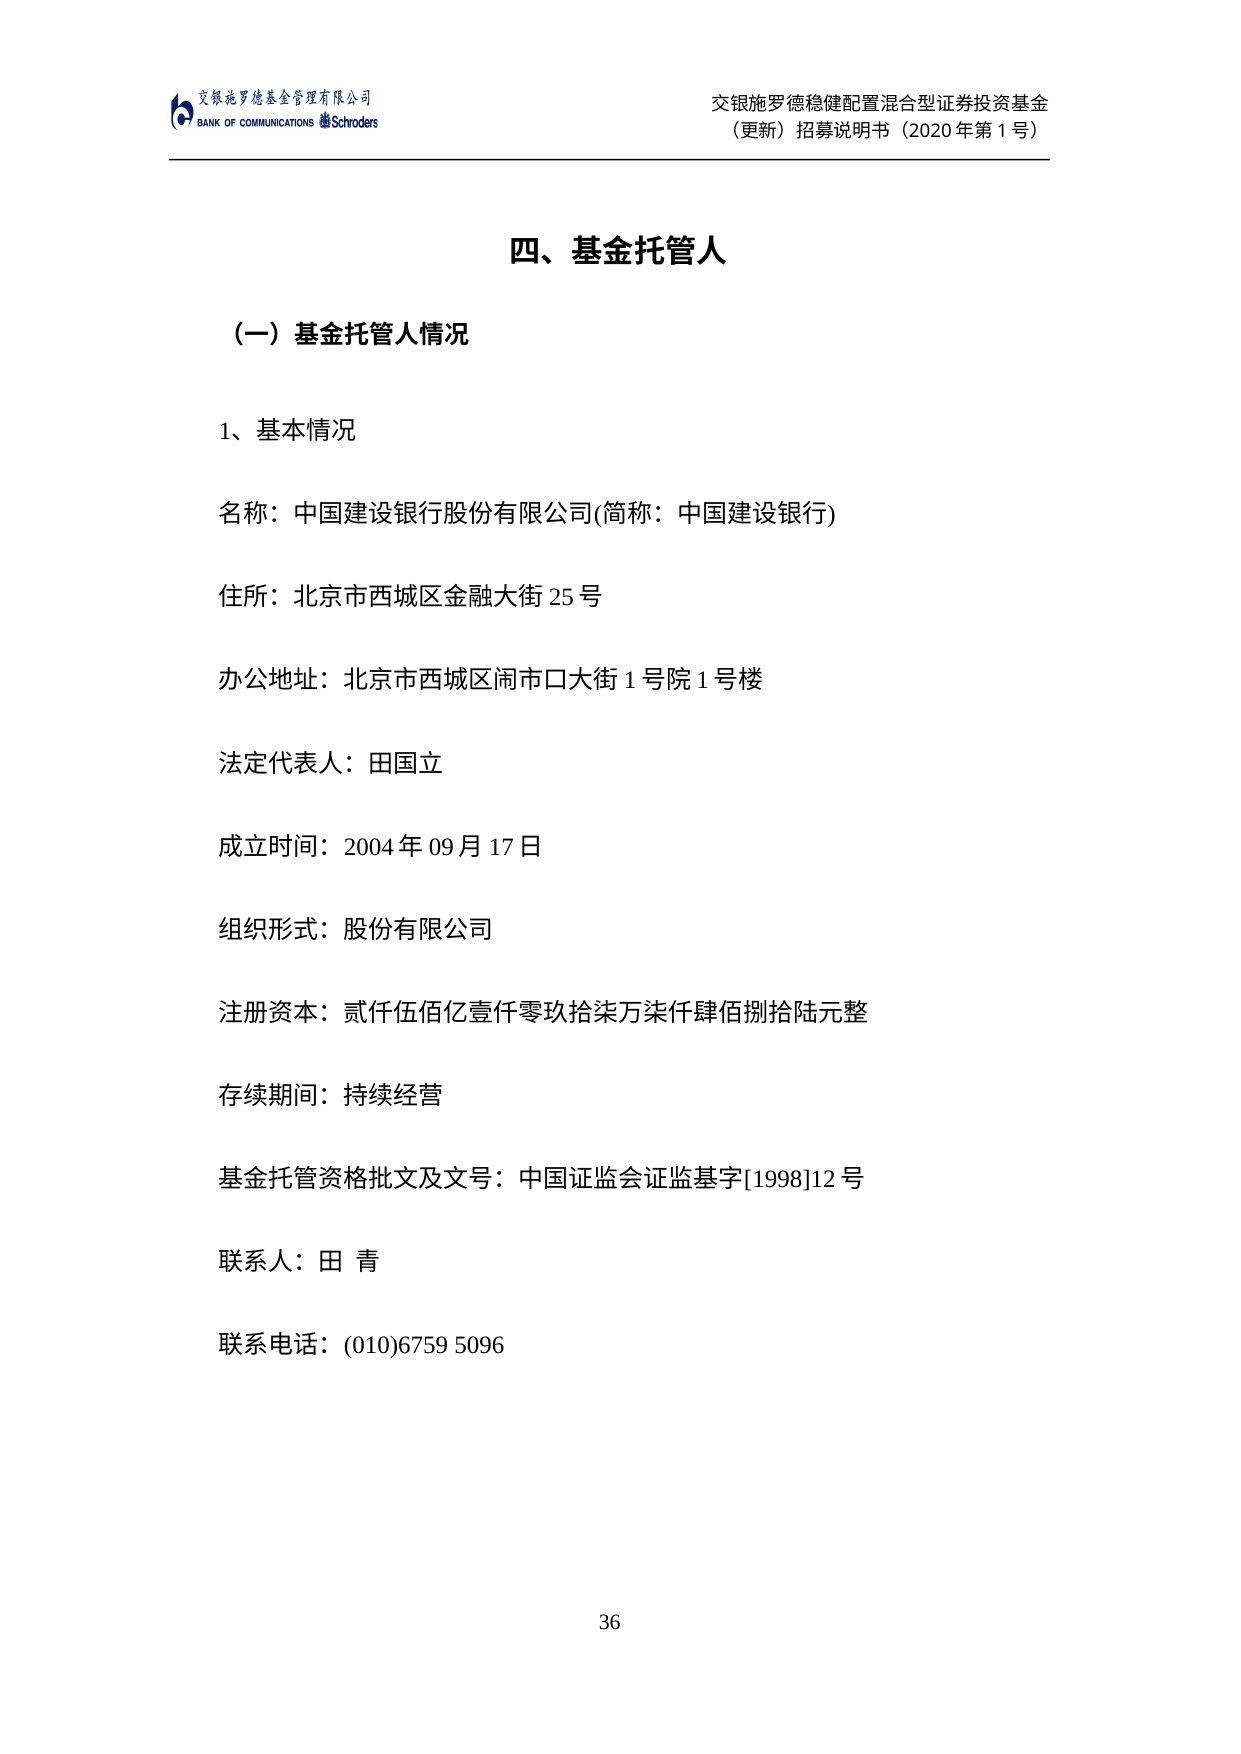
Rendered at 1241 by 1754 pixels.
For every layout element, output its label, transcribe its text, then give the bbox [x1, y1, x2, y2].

text 1、基本情况 [169, 396, 1068, 461]
picture [171, 89, 378, 130]
text 注册资本：贰仟伍佰亿壹仟零玖拾柒万柒仟肆佰捌拾陆元整 [169, 978, 1068, 1043]
text 存续期间：持续经营 [169, 1061, 1068, 1126]
text 基金托管资格批文及文号：中国证监会证监基字[1998]12号 [169, 1144, 1068, 1209]
text 办公地址：北京市西城区闹市口大街1号院1号楼 [169, 646, 1068, 711]
text 名称：中国建设银行股份有限公司(简称：中国建设银行) [169, 479, 1068, 544]
text 成立时间：2004年09月17日 [169, 812, 1068, 877]
text 住所：北京市西城区金融大街25号 [169, 562, 1068, 627]
text 联系电话：(010)6759 5096 [169, 1311, 1068, 1376]
text 法定代表人：田国立 [169, 729, 1068, 794]
text （一）基金托管人情况 [169, 301, 1050, 366]
title 四、基金托管人 [179, 226, 1050, 272]
text 联系人：田 青 [169, 1227, 1068, 1292]
text 组织形式：股份有限公司 [169, 895, 1068, 960]
